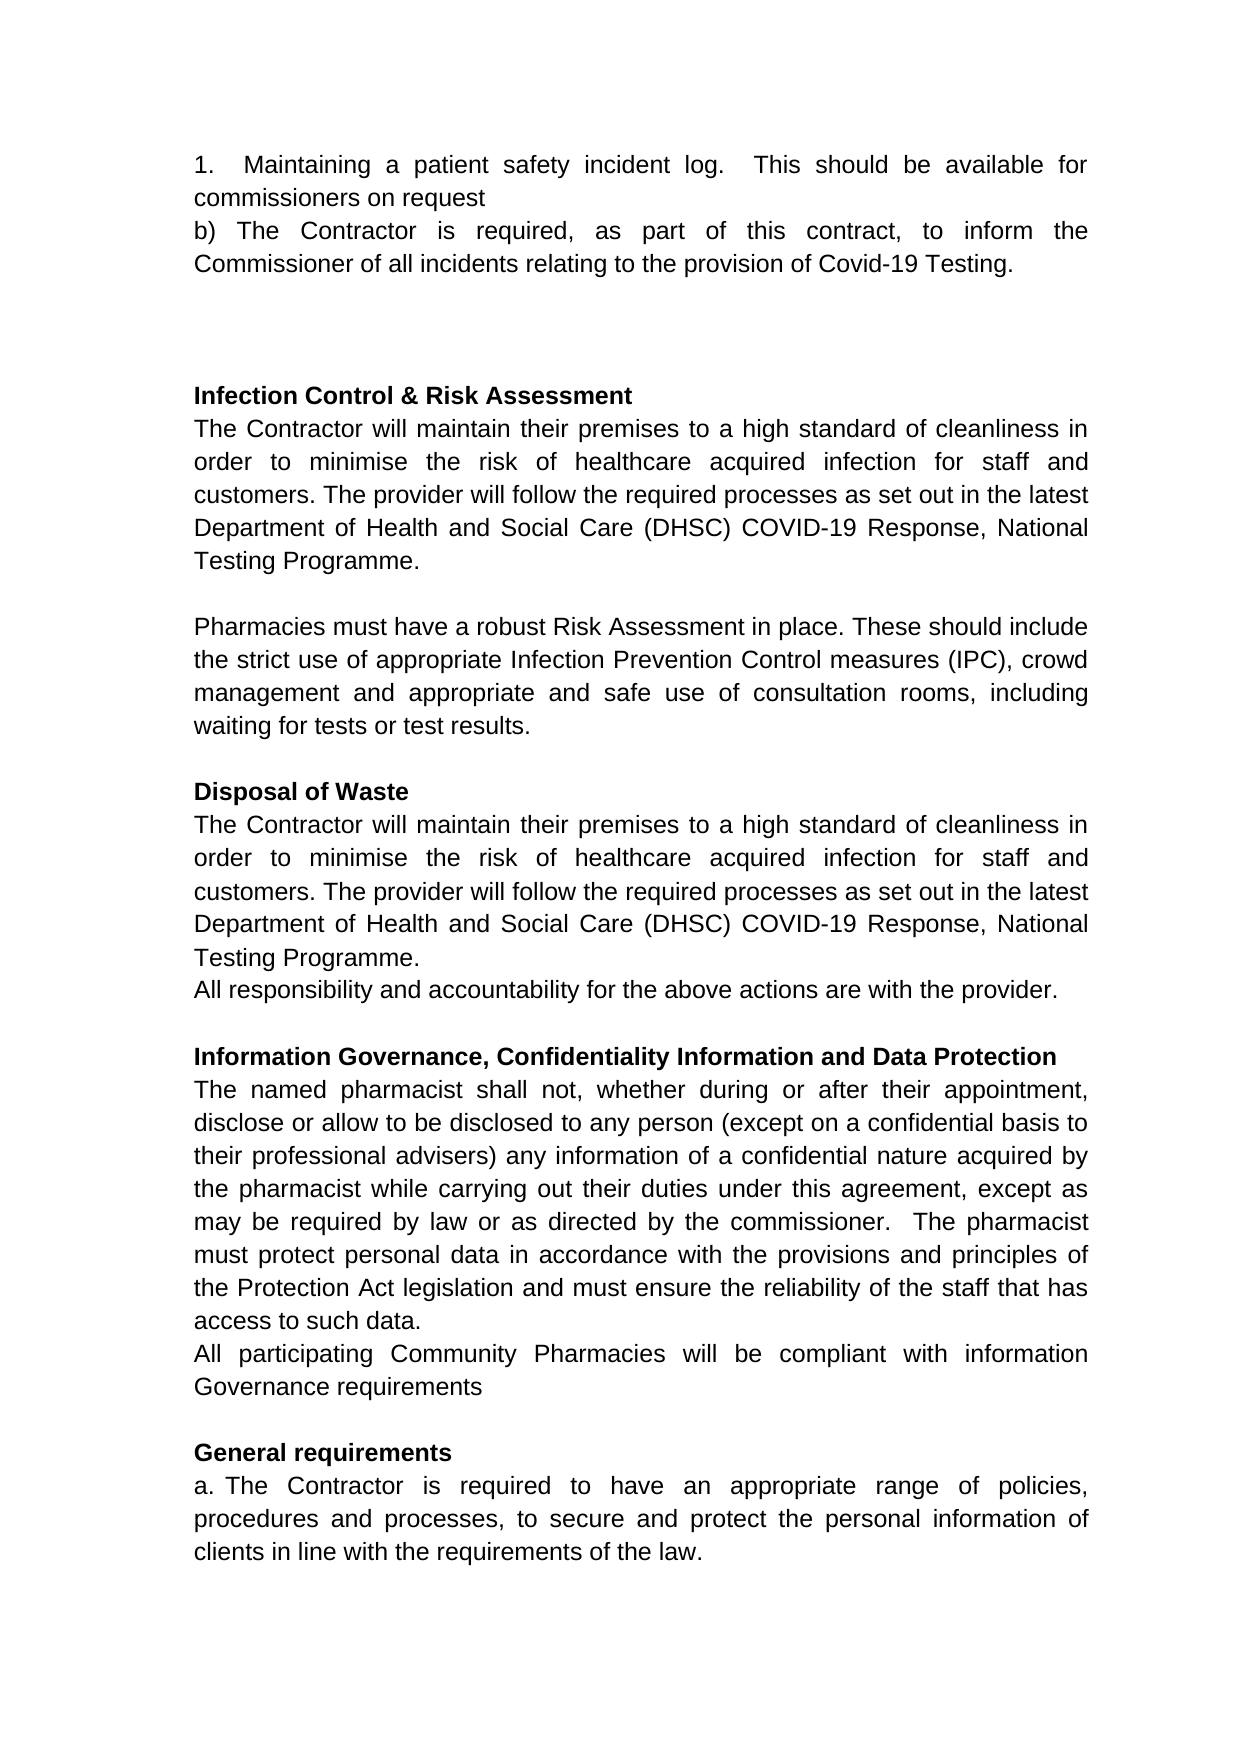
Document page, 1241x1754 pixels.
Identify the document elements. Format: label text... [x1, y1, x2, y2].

list Information Governance, Confidentiality Information and Data Protection [194, 1042, 1090, 1070]
list All participating Community Pharmacies will be compliant with information Governance requirements [194, 1339, 1090, 1401]
list 1. Maintaining a patient safety incident log. This should be available for commissioners on request [194, 150, 1090, 212]
list b) The Contractor is required, as part of this contract, to inform the Commissioner of all incidents relating to the provision of Covid-19 Testing. [194, 216, 1090, 278]
list All responsibility and accountability for the above actions are with the provider. [194, 976, 1090, 1004]
list The Contractor will maintain their premises to a high standard of cleanliness in order to minimise the risk of healthcare acquired infection for staff and customers. The provider will follow the required processes as set out in the latest Department of Health and Social Care (DHSC) COVID-19 Response, National Testing Programme. [194, 414, 1090, 575]
list General requirements [194, 1438, 1090, 1467]
list The Contractor will maintain their premises to a high standard of cleanliness in order to minimise the risk of healthcare acquired infection for staff and customers. The provider will follow the required processes as set out in the latest Department of Health and Social Care (DHSC) COVID-19 Response, National Testing Programme. [194, 810, 1090, 971]
list Infection Control & Risk Assessment [194, 381, 1090, 410]
list The named pharmacist shall not, whether during or after their appointment, disclose or allow to be disclosed to any person (except on a confidential basis to their professional advisers) any information of a confidential nature acquired by the pharmacist while carrying out their duties under this agreement, except as may be required by law or as directed by the commissioner. The pharmacist must protect personal data in accordance with the provisions and principles of the Protection Act legislation and must ensure the reliability of the staff that has access to such data. [194, 1074, 1090, 1334]
list Disposal of Waste [194, 777, 1090, 806]
list Pharmacies must have a robust Risk Assessment in place. These should include the strict use of appropriate Infection Prevention Control measures (IPC), crowd management and appropriate and safe use of consultation rooms, including waiting for tests or test results. [194, 612, 1090, 740]
list a. The Contractor is required to have an appropriate range of policies, procedures and processes, to secure and protect the personal information of clients in line with the requirements of the law. [194, 1471, 1090, 1566]
